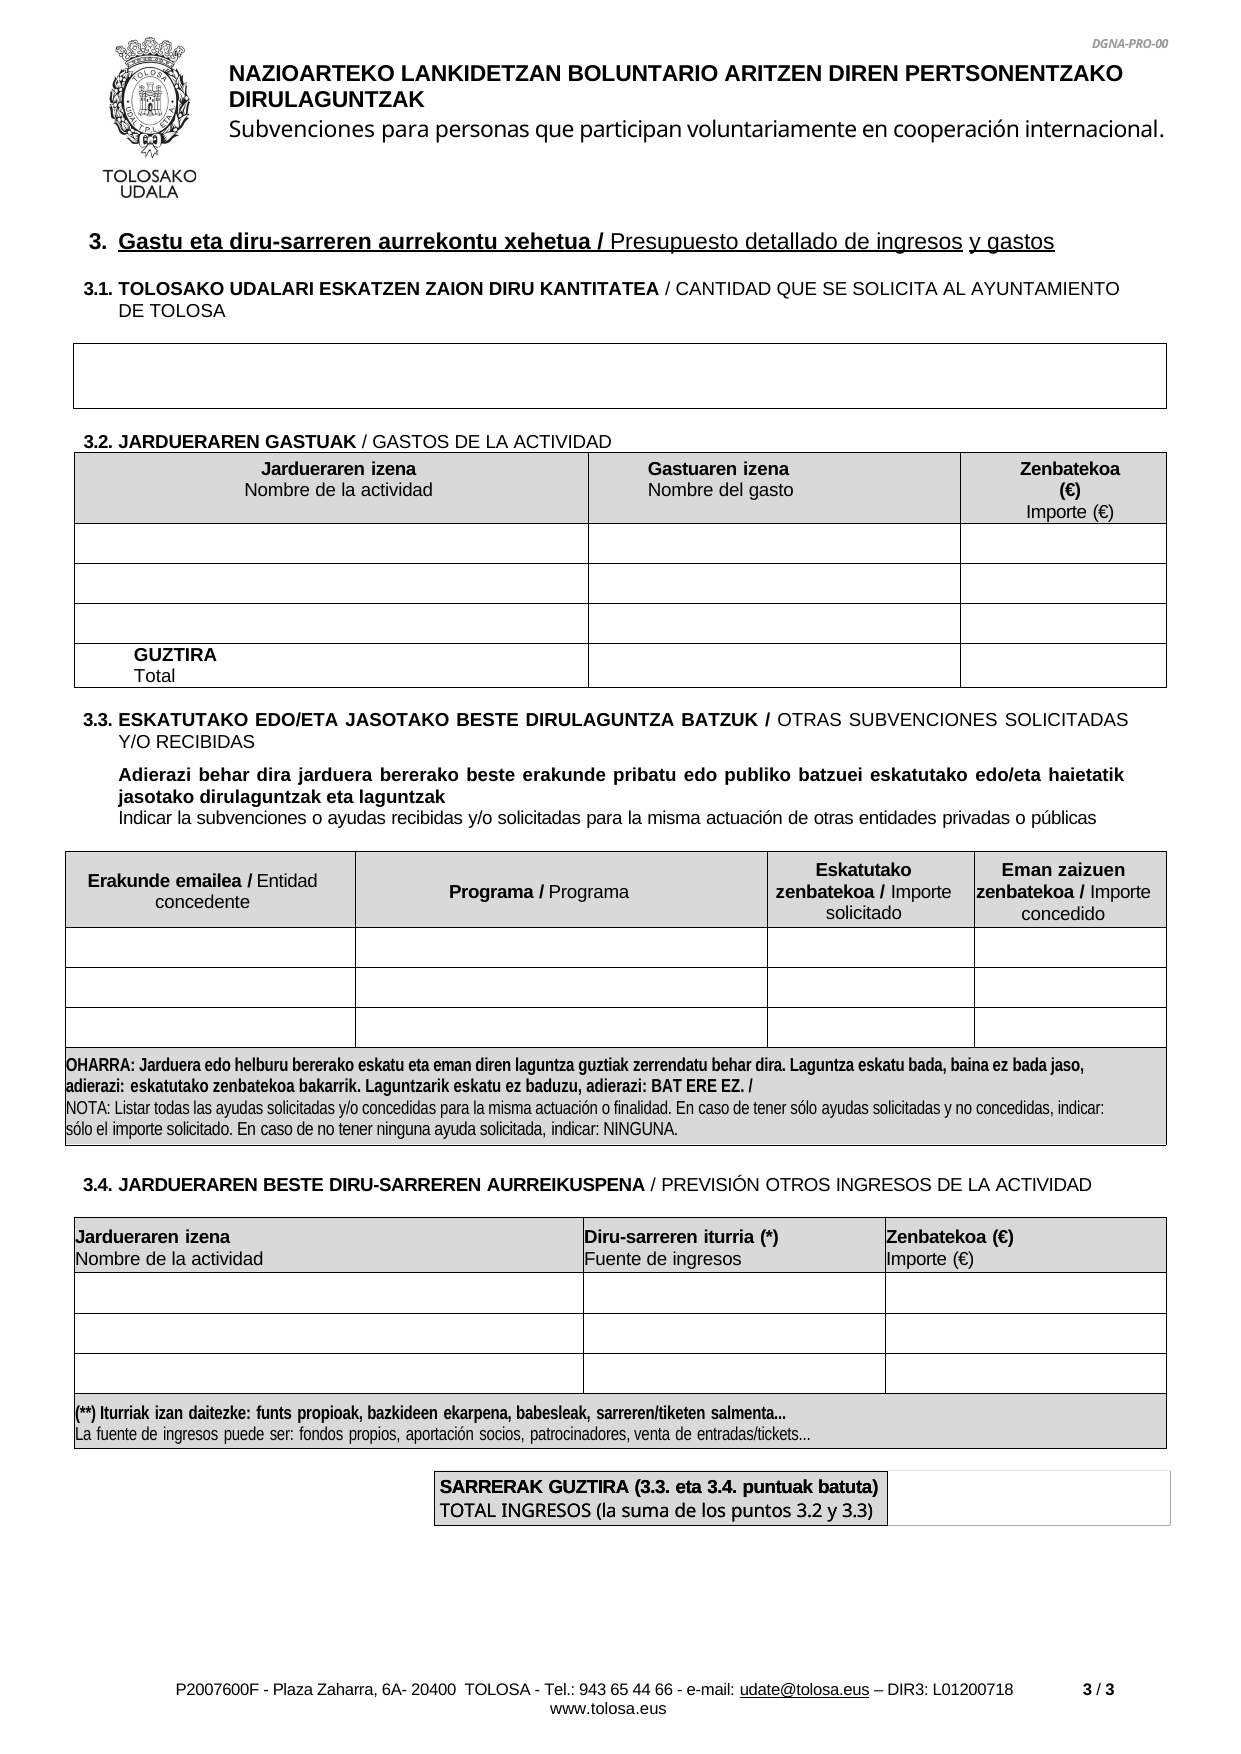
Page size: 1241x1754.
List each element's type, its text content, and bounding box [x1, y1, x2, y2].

table_cell [768, 968, 974, 1007]
list TOLOSAKO UDALARI ESKATZEN ZAION DIRU KANTITATEA / CANTIDAD QUE SE SOLICITA AL AYUNTAMIENTO DE TOLOSA [83, 278, 1136, 321]
table_cell [66, 928, 355, 967]
table_cell [961, 644, 1166, 687]
table_cell GUZTIRA Total [75, 644, 588, 687]
table_cell [75, 1354, 583, 1393]
table_cell [768, 1008, 974, 1047]
table_cell [356, 1008, 767, 1047]
table_cell [356, 968, 767, 1007]
table_cell [975, 1008, 1166, 1047]
table_cell [886, 1273, 1166, 1312]
table_cell [768, 928, 974, 967]
table_cell OHARRA: Jarduera edo helburu bererako eskatu eta eman diren laguntza guztiak zerrendatu behar dira. Laguntza eskatu bada, baina ez bada jaso, adierazi: eskatutako zenbatekoa bakarrik. Laguntzarik eskatu ez baduzu, adierazi: BAT ERE EZ. / NOTA: Listar todas las ayudas solicitadas y/o concedidas para la misma actuación o finalidad. En caso de tener sólo ayudas solicitadas y no concedidas, indicar: sólo el importe solicitado. En caso de no tener ninguna ayuda solicitada, indicar: NINGUNA. [66, 1048, 1166, 1144]
table_header [74, 344, 1166, 408]
table_cell [961, 564, 1166, 603]
table_cell [584, 1273, 885, 1312]
list JARDUERAREN GASTUAK / GASTOS DE LA ACTIVIDAD [83, 430, 1136, 452]
text Indicar la subvenciones o ayudas recibidas y/o solicitadas para la misma actuación de otras entidades privadas o públicas [118, 807, 1136, 829]
table_header Jardueraren izena Nombre de la actividad [75, 453, 588, 523]
table_cell [75, 1273, 583, 1312]
table_header Diru-sarreren iturria (*) Fuente de ingresos [584, 1218, 885, 1272]
table_cell [589, 604, 960, 643]
list JARDUERAREN BESTE DIRU-SARREREN AURREIKUSPENA / PREVISIÓN OTROS INGRESOS DE LA ACTIVIDAD [83, 1174, 1136, 1195]
table_header Programa / Programa [356, 852, 767, 927]
table_cell [75, 564, 588, 603]
table_cell [589, 524, 960, 563]
table_cell [961, 604, 1166, 643]
text Adierazi behar dira jarduera bererako beste erakunde pribatu edo publiko batzuei eskatutako edo/eta haietatik jasotako dirulaguntzak eta laguntzak [118, 764, 1136, 807]
table_cell [584, 1354, 885, 1393]
table_cell [584, 1314, 885, 1353]
table_cell [961, 524, 1166, 563]
table_cell (**) Iturriak izan daitezke: funts propioak, bazkideen ekarpena, babesleak, sarreren/tiketen salmenta... La fuente de ingresos puede ser: fondos propios, aportación socios, patrocinadores, venta de entradas/tickets... [75, 1394, 1166, 1448]
table_header Eskatutako zenbatekoa / Importe solicitado [768, 852, 974, 927]
table_cell [356, 928, 767, 967]
table_cell [589, 564, 960, 603]
table_cell [589, 644, 960, 687]
table_header Jardueraren izena Nombre de la actividad [75, 1218, 583, 1272]
table_cell [886, 1314, 1166, 1353]
table_cell [75, 524, 588, 563]
table_cell [75, 604, 588, 643]
table_header Gastuaren izena Nombre del gasto [589, 453, 960, 523]
table_cell [66, 1008, 355, 1047]
list Gastu eta diru-sarreren aurrekontu xehetua / Presupuesto detallado de ingresos y gastos [88, 228, 1136, 254]
list ESKATUTAKO EDO/ETA JASOTAKO BESTE DIRULAGUNTZA BATZUK / OTRAS SUBVENCIONES SOLICITADAS Y/O RECIBIDAS [83, 709, 1136, 752]
table_header Zenbatekoa (€) Importe (€) [961, 453, 1166, 523]
table_header Zenbatekoa (€) Importe (€) [886, 1218, 1166, 1272]
table_cell [975, 968, 1166, 1007]
table_header Eman zaizuen zenbatekoa / Importe concedido [975, 852, 1166, 927]
table_cell [975, 928, 1166, 967]
picture [102, 36, 197, 198]
table_cell [66, 968, 355, 1007]
table_header Erakunde emailea / Entidad concedente [66, 852, 355, 927]
table_cell [886, 1354, 1166, 1393]
table_cell [75, 1314, 583, 1353]
